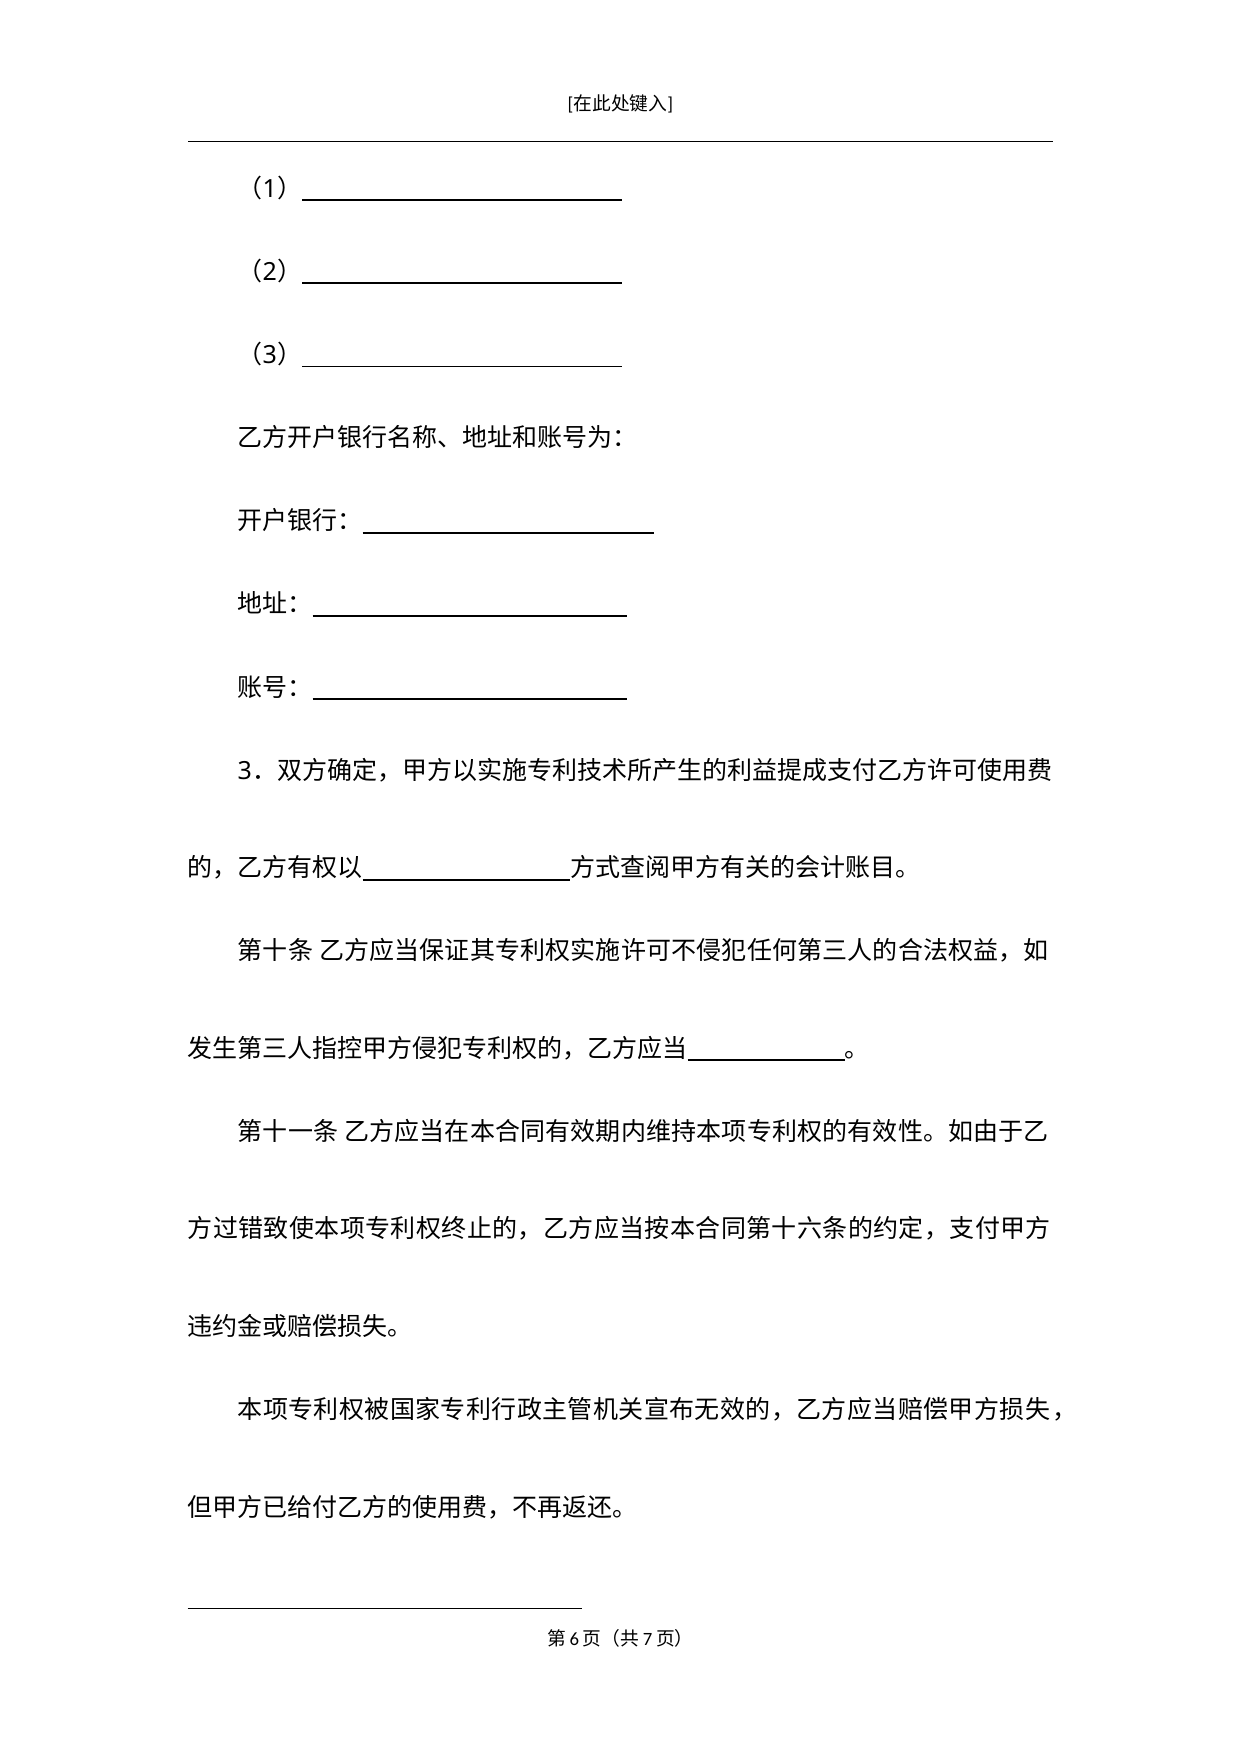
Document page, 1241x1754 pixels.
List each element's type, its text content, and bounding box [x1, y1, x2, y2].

text 地址： [187, 569, 1053, 634]
text （1） [187, 154, 1053, 219]
text （3） [187, 320, 1053, 385]
text 乙方开户银行名称、地址和账号为： [187, 403, 1053, 468]
text （2） [187, 237, 1053, 302]
text 本项专利权被国家专利行政主管机关宣布无效的，乙方应当赔偿甲方损失，但甲方已给付乙方的使用费，不再返还。 [187, 1375, 1053, 1538]
text 第十条 乙方应当保证其专利权实施许可不侵犯任何第三人的合法权益，如发生第三人指控甲方侵犯专利权的，乙方应当 。 [187, 916, 1053, 1079]
text 3．双方确定，甲方以实施专利技术所产生的利益提成支付乙方许可使用费的，乙方有权以 方式查阅甲方有关的会计账目。 [187, 736, 1053, 898]
text 开户银行： [187, 486, 1053, 551]
text 账号： [187, 653, 1053, 718]
text 第十一条 乙方应当在本合同有效期内维持本项专利权的有效性。如由于乙方过错致使本项专利权终止的，乙方应当按本合同第十六条的约定，支付甲方违约金或赔偿损失。 [187, 1097, 1053, 1357]
